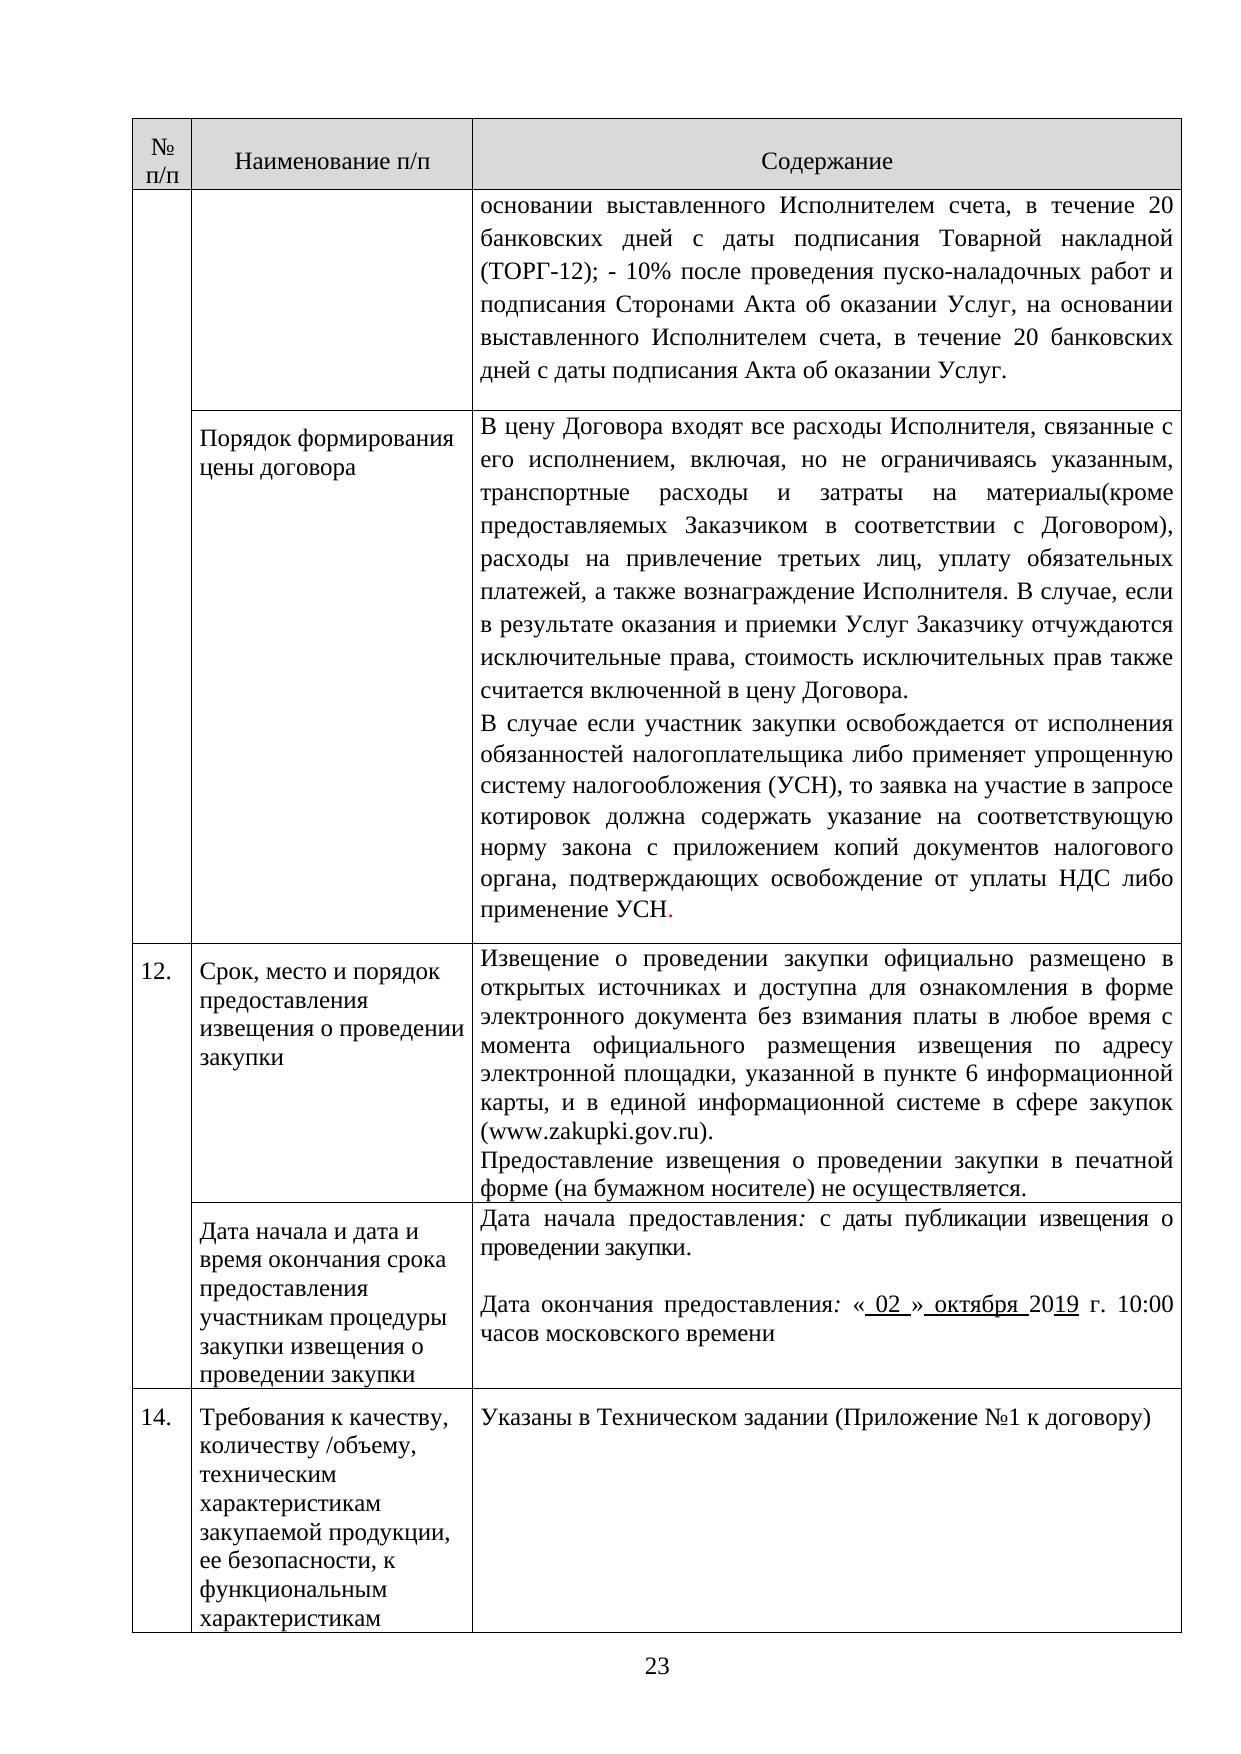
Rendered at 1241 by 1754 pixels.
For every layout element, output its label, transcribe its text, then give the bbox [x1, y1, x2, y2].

table_cell Дата начала и дата и время окончания срока предоставления участникам процедуры закупки извещения о проведении закупки [192, 1203, 472, 1388]
table_header № п/п [133, 119, 191, 189]
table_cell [192, 190, 472, 410]
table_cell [473, 190, 1181, 410]
table_cell Дата начала предоставления: с даты публикации извещения о проведении закупки. Дата окончания предоставления: « 02 » октября 2019 г. 10:00 часов московского времени [473, 1203, 1181, 1388]
table_cell [133, 1389, 191, 1632]
table_header Наименование п/п [192, 119, 472, 189]
table_cell [473, 411, 1181, 942]
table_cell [192, 1389, 472, 1632]
table_cell Извещение о проведении закупки официально размещено в открытых источниках и доступна для ознакомления в форме электронного документа без взимания платы в любое время с момента официального размещения извещения по адресу электронной площадки, указанной в пункте 6 информационной карты, и в единой информационной системе в сфере закупок (www.zakupki.gov.ru). Предоставление извещения о проведении закупки в печатной форме (на бумажном носителе) не осуществляется. [473, 944, 1181, 1202]
table_cell [133, 944, 191, 1388]
table_header Содержание [473, 119, 1181, 189]
table_cell Срок, место и порядок предоставления извещения о проведении закупки [192, 944, 472, 1202]
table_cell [473, 1389, 1181, 1632]
table_cell Порядок формирования цены договора [192, 411, 472, 942]
